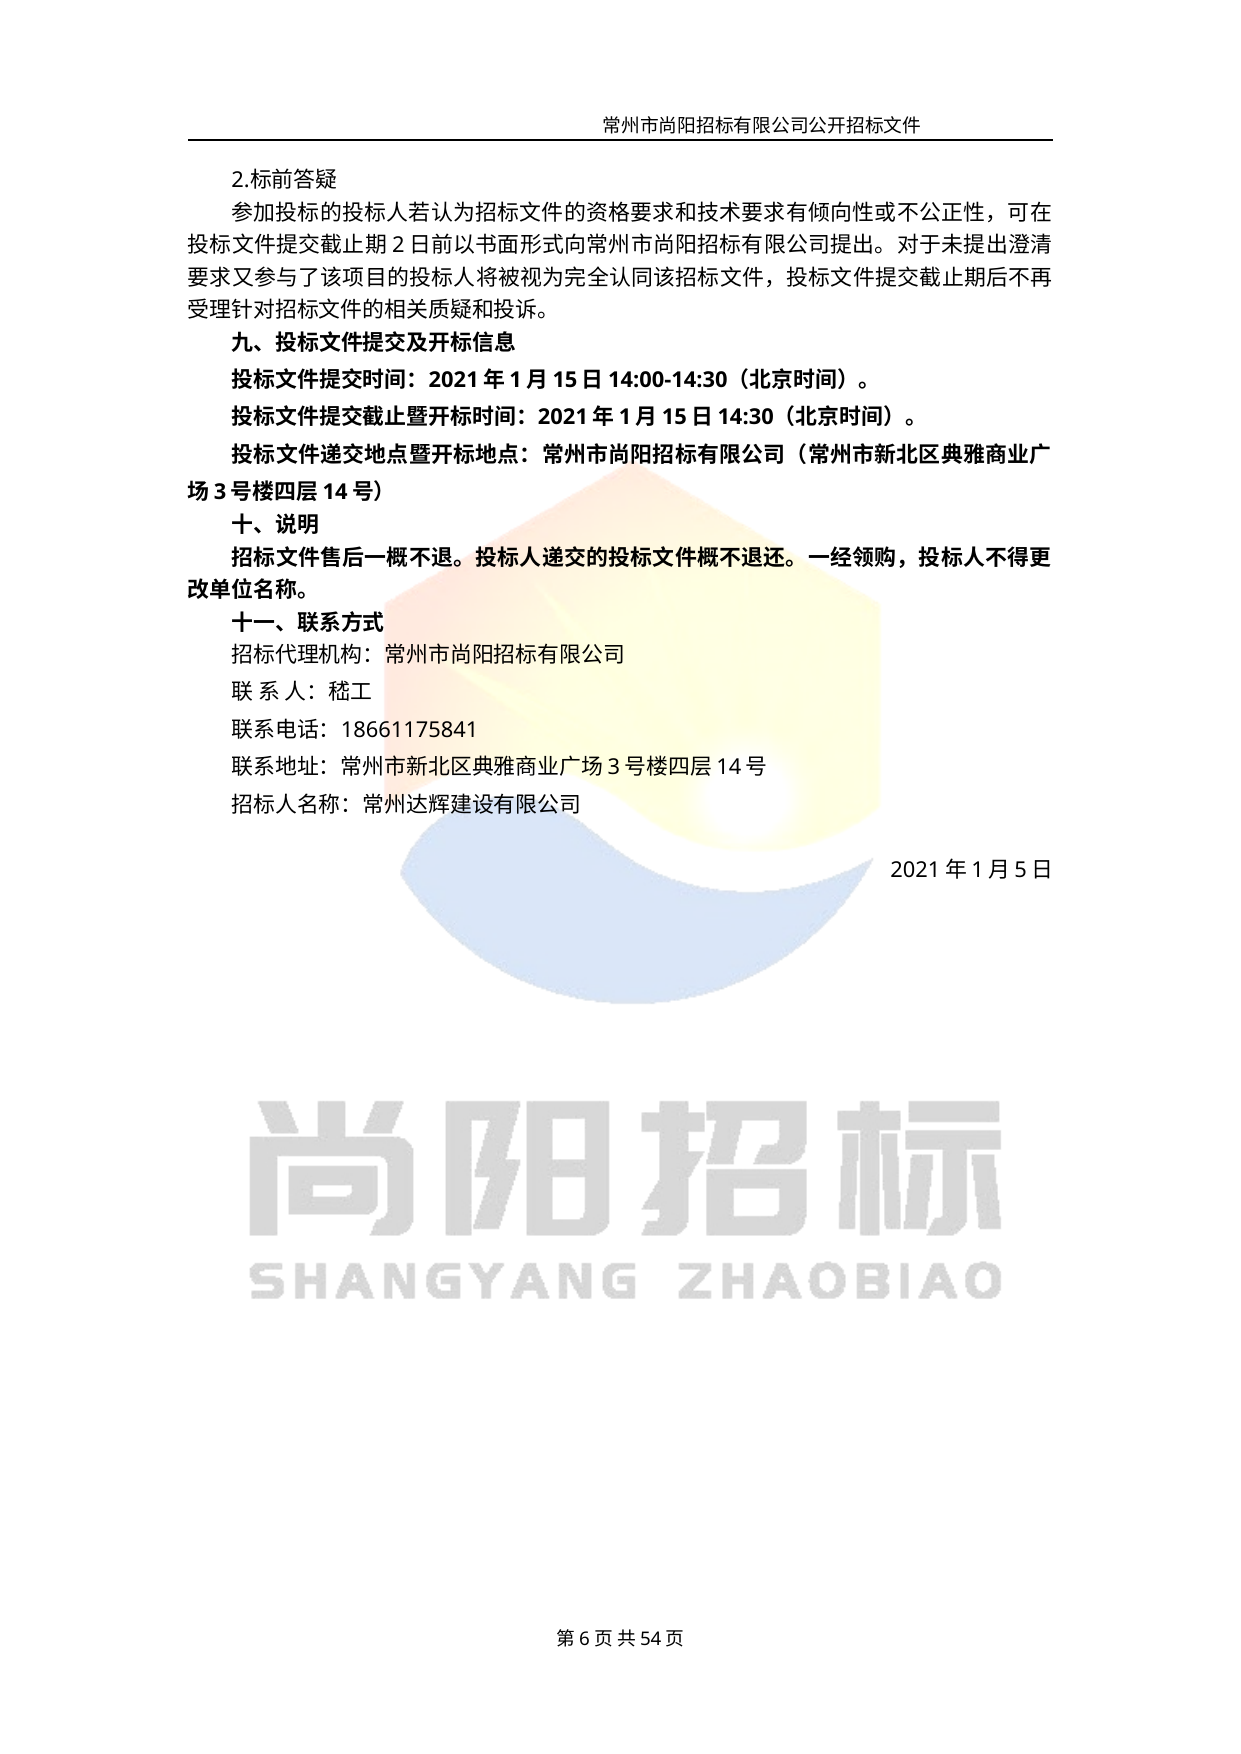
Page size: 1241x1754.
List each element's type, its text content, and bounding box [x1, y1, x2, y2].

text 九、投标文件提交及开标信息 [187, 324, 1053, 357]
text 联系地址：常州市新北区典雅商业广场3号楼四层14号 [187, 744, 1053, 782]
text 十一、联系方式 [187, 604, 1053, 637]
text 招标代理机构：常州市尚阳招标有限公司 [187, 637, 1053, 669]
text 投标文件递交地点暨开标地点：常州市尚阳招标有限公司（常州市新北区典雅商业广场3号楼四层14号） [187, 432, 1053, 507]
text 十、说明 [187, 507, 1053, 539]
text 招标文件售后一概不退。投标人递交的投标文件概不退还。一经领购，投标人不得更改单位名称。 [187, 539, 1053, 604]
text 投标文件提交截止暨开标时间：2021年1月15日14:30（北京时间）。 [187, 394, 1053, 432]
text 参加投标的投标人若认为招标文件的资格要求和技术要求有倾向性或不公正性，可在投标文件提交截止期2日前以书面形式向常州市尚阳招标有限公司提出。对于未提出澄清要求又参与了该项目的投标人将被视为完全认同该招标文件，投标文件提交截止期后不再受理针对招标文件的相关质疑和投诉。 [187, 194, 1053, 324]
text 2021年1月5日 [187, 852, 1053, 884]
text 招标人名称：常州达辉建设有限公司 [187, 782, 1053, 819]
text 联系电话：18661175841 [187, 707, 1053, 744]
text 联 系 人：嵇工 [187, 669, 1053, 707]
text 投标文件提交时间：2021年1月15日14:00-14:30（北京时间）。 [187, 357, 1053, 394]
text 2.标前答疑 [187, 162, 1053, 194]
